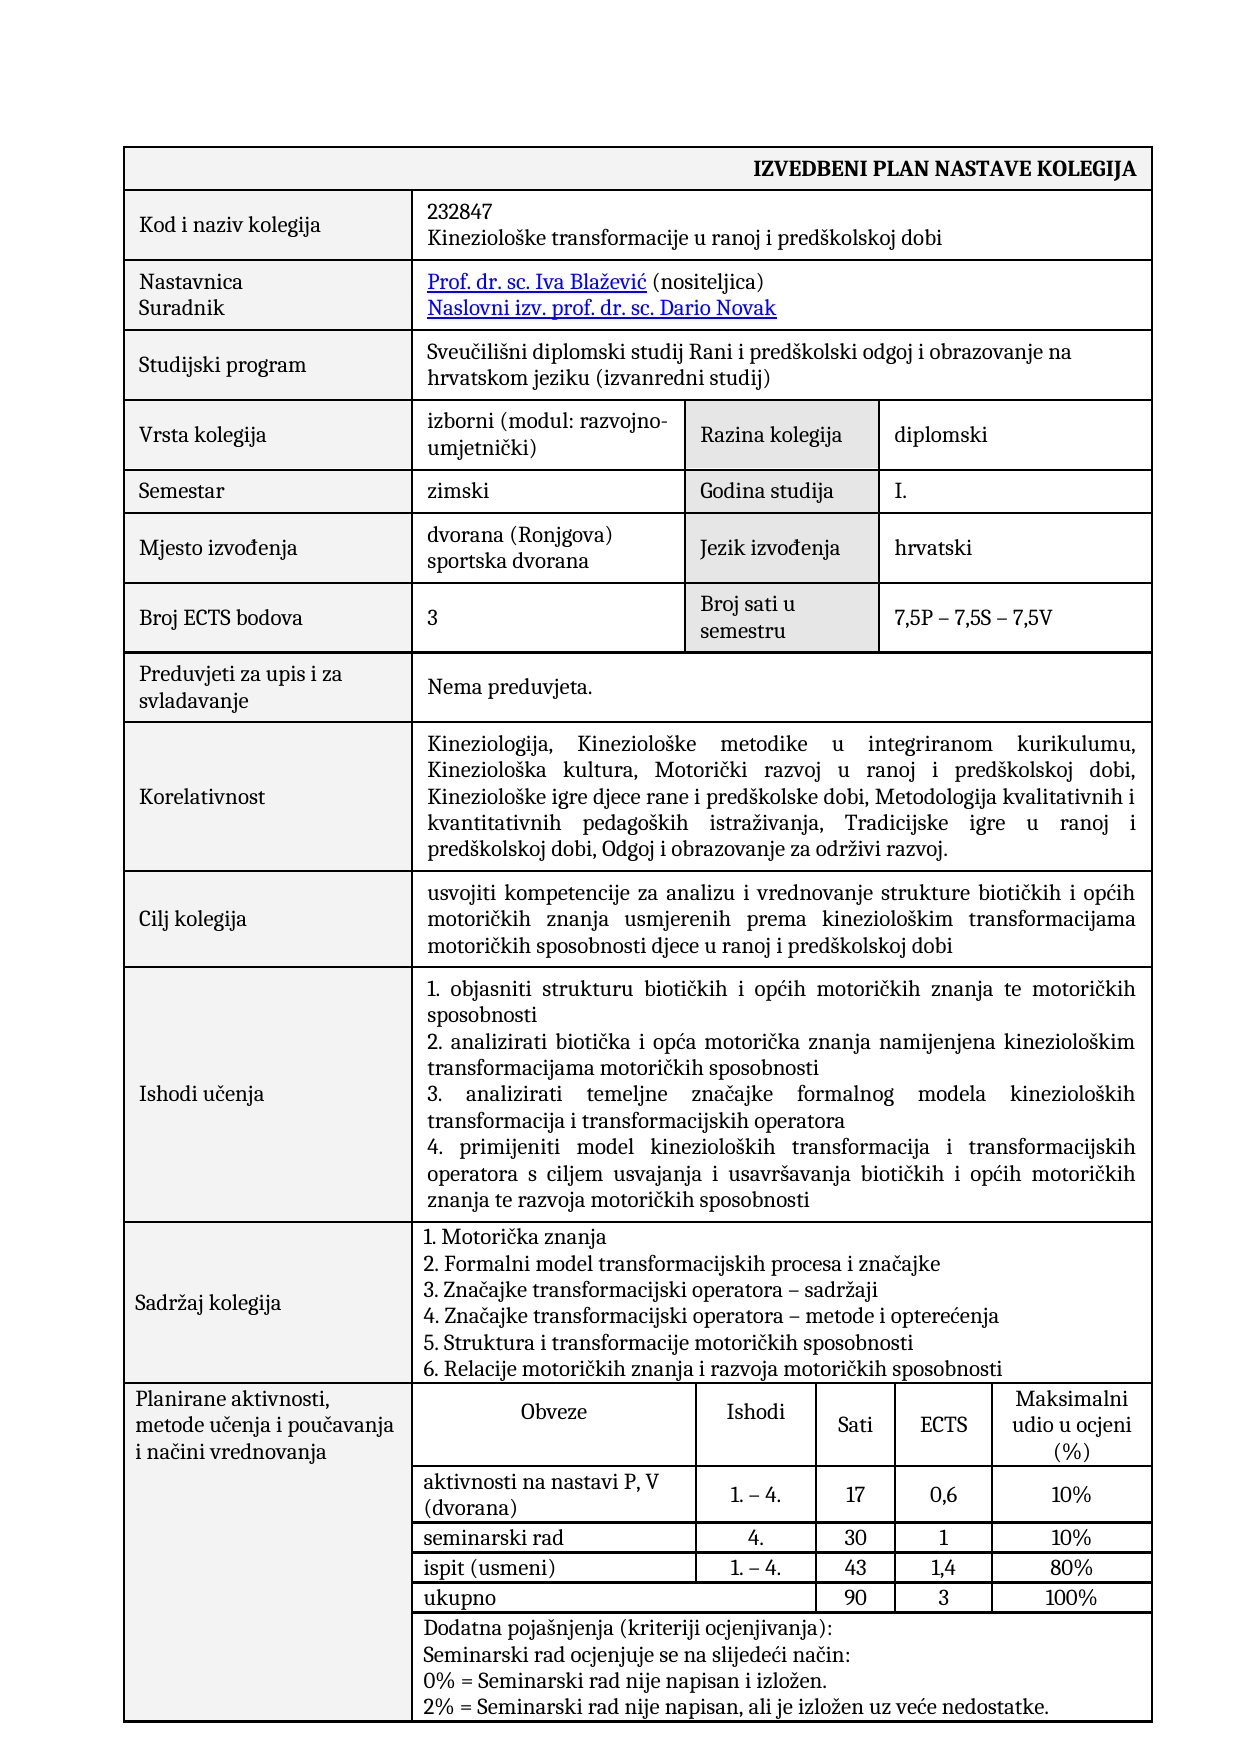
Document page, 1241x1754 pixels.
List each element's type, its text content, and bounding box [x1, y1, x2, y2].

table_cell 1. – 4. [697, 1554, 815, 1581]
table_cell 100% [993, 1584, 1151, 1611]
table_cell Broj ECTS bodova [125, 584, 411, 651]
table_cell dvorana (Ronjgova) sportska dvorana [413, 514, 684, 582]
table_cell 90 [817, 1584, 894, 1611]
table_cell 1 [896, 1524, 991, 1551]
table_cell Sadržaj kolegija [125, 1223, 411, 1382]
table_header IZVEDBENI PLAN NASTAVE KOLEGIJA [125, 148, 1151, 189]
table_cell 0,6 [896, 1467, 991, 1521]
table_cell Kineziologija, Kineziološke metodike u integriranom kurikulumu, Kineziološka kultura, Motorički razvoj u ranoj i predškolskoj dobi, Kineziološke igre djece rane i predškolske dobi, Metodologija kvalitativnih i kvantitativnih pedagoških istraživanja, Tradicijske igre u ranoj i predškolskoj dobi, Odgoj i obrazovanje za održivi razvoj. [413, 723, 1151, 870]
table_cell diplomski [880, 401, 1151, 468]
table_cell Cilj kolegija [125, 872, 411, 966]
table_cell Prof. dr. sc. Iva Blažević (nositeljica) Naslovni izv. prof. dr. sc. Dario Novak [413, 261, 1151, 329]
table_cell aktivnosti na nastavi P, V (dvorana) [413, 1467, 695, 1521]
table_cell Mjesto izvođenja [125, 514, 411, 582]
table_cell Broj sati u semestru [686, 584, 878, 651]
table_cell hrvatski [880, 514, 1151, 582]
table_cell Semestar [125, 471, 411, 512]
table_cell Sati [817, 1384, 894, 1465]
table_cell Nastavnica Suradnik [125, 261, 411, 329]
table_cell 1. Motorička znanja 2. Formalni model transformacijskih procesa i značajke 3. Značajke transformacijski operatora – sadržaji 4. Značajke transformacijski operatora – metode i opterećenja 5. Struktura i transformacije motoričkih sposobnosti 6. Relacije motoričkih znanja i razvoja motoričkih sposobnosti [413, 1223, 1151, 1382]
table_cell 10% [993, 1524, 1151, 1551]
table_cell 7,5P – 7,5S – 7,5V [880, 584, 1151, 651]
table_cell 1. objasniti strukturu biotičkih i općih motoričkih znanja te motoričkih sposobnosti 2. analizirati biotička i opća motorička znanja namijenjena kineziološkim transformacijama motoričkih sposobnosti 3. analizirati temeljne značajke formalnog modela kinezioloških transformacija i transformacijskih operatora 4. primijeniti model kinezioloških transformacija i transformacijskih operatora s ciljem usvajanja i usavršavanja biotičkih i općih motoričkih znanja te razvoja motoričkih sposobnosti [413, 968, 1151, 1221]
table_cell 1. – 4. [697, 1467, 815, 1521]
table_cell Preduvjeti za upis i za svladavanje [125, 654, 411, 721]
table_cell I. [880, 471, 1151, 512]
table_cell Ishodi [697, 1384, 815, 1465]
table_cell Godina studija [686, 471, 878, 512]
table_cell ukupno [413, 1584, 815, 1611]
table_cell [413, 1614, 1151, 1720]
table_cell 43 [817, 1554, 894, 1581]
table_cell Ishodi učenja [125, 968, 411, 1221]
table_cell Maksimalni udio u ocjeni (%) [993, 1384, 1151, 1465]
table_cell Korelativnost [125, 723, 411, 870]
table_cell 80% [993, 1554, 1151, 1581]
table_cell ispit (usmeni) [413, 1554, 695, 1581]
table_cell 232847 Kineziološke transformacije u ranoj i predškolskoj dobi [413, 191, 1151, 259]
table_cell Nema preduvjeta. [413, 654, 1151, 721]
table_cell 10% [993, 1467, 1151, 1521]
table_cell ECTS [896, 1384, 991, 1465]
table_cell 1,4 [896, 1554, 991, 1581]
table_cell Kod i naziv kolegija [125, 191, 411, 259]
table_cell izborni (modul: razvojno-umjetnički) [413, 401, 684, 468]
table_cell 30 [817, 1524, 894, 1551]
table_cell seminarski rad [413, 1524, 695, 1551]
table_cell Obveze [413, 1384, 695, 1465]
table_cell 17 [817, 1467, 894, 1521]
table_cell Razina kolegija [686, 401, 878, 468]
table_cell 3 [896, 1584, 991, 1611]
table_cell Studijski program [125, 331, 411, 399]
table_cell Vrsta kolegija [125, 401, 411, 468]
table_cell Jezik izvođenja [686, 514, 878, 582]
table_cell usvojiti kompetencije za analizu i vrednovanje strukture biotičkih i općih motoričkih znanja usmjerenih prema kineziološkim transformacijama motoričkih sposobnosti djece u ranoj i predškolskoj dobi [413, 872, 1151, 966]
table_cell zimski [413, 471, 684, 512]
table_cell Planirane aktivnosti, metode učenja i poučavanja i načini vrednovanja [125, 1384, 411, 1720]
table_cell Sveučilišni diplomski studij Rani i predškolski odgoj i obrazovanje na hrvatskom jeziku (izvanredni studij) [413, 331, 1151, 399]
table_cell 4. [697, 1524, 815, 1551]
table_cell 3 [413, 584, 684, 651]
